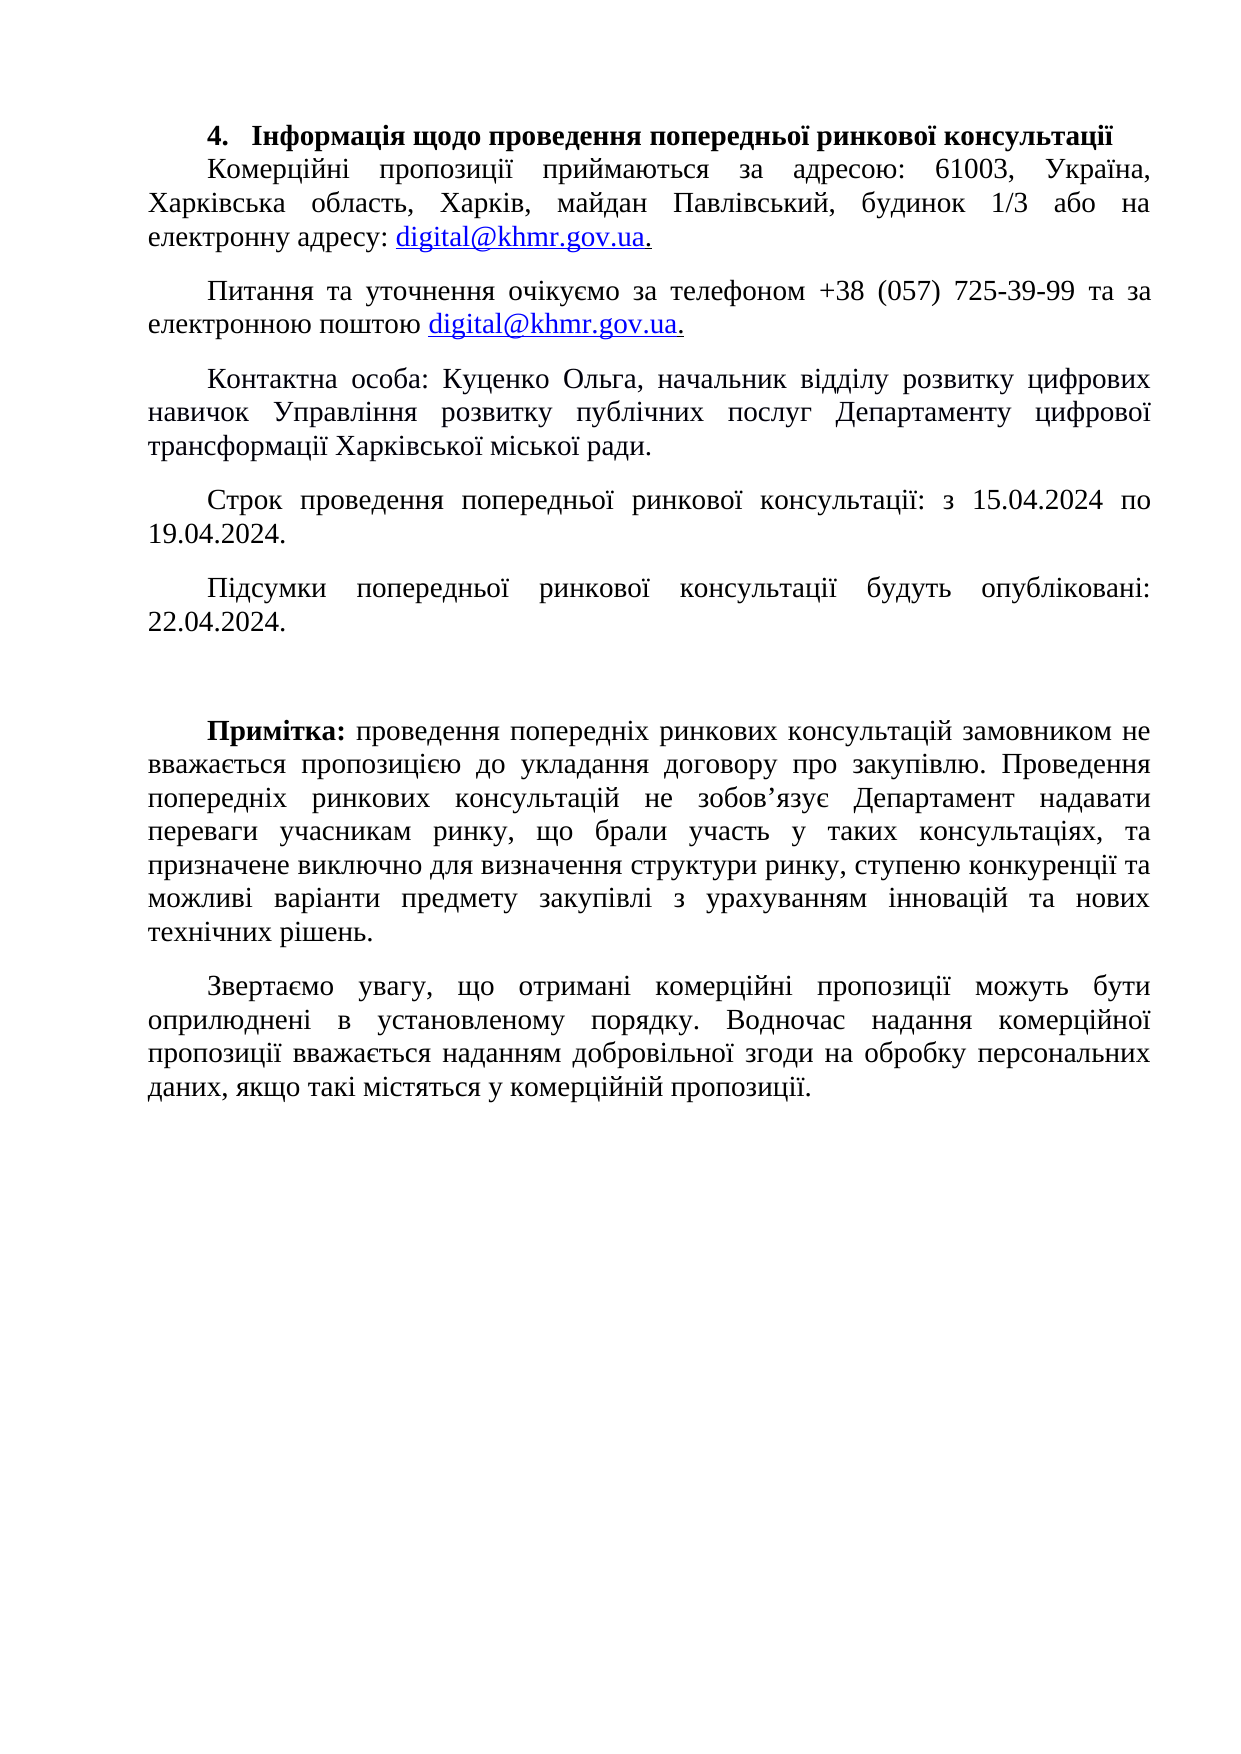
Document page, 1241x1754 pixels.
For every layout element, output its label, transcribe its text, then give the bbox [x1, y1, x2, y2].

text Строк проведення попередньої ринкової консультації: з 15.04.2024 по 19.04.2024. [148, 482, 1152, 549]
text Примітка: проведення попередніх ринкових консультацій замовником не вважається пропозицією до укладання договору про закупівлю. Проведення попередніх ринкових консультацій не зобов’язує Департамент надавати переваги учасникам ринку, що брали участь у таких консультаціях, та призначене виключно для визначення структури ринку, ступеню конкуренції та можливі варіанти предмету закупівлі з урахуванням інновацій та нових технічних рішень. [148, 713, 1152, 947]
text Комерційні пропозиції приймаються за адресою: 61003, Україна, Харківська область, Харків, майдан Павлівський, будинок 1/3 або на електронну адресу: digital@khmr.gov.ua. [148, 152, 1152, 252]
text Контактна особа: Куценко Ольга, начальник відділу розвитку цифрових навичок Управління розвитку публічних послуг Департаменту цифрової трансформації Харківської міської ради. [148, 361, 1152, 462]
text Звертаємо увагу, що отримані комерційні пропозиції можуть бути оприлюднені в установленому порядку. Водночас надання комерційної пропозиції вважається наданням добровільної згоди на обробку персональних даних, якщо такі містяться у комерційній пропозиції. [148, 968, 1152, 1102]
text 4. Інформація щодо проведення попередньої ринкової консультації [148, 118, 1152, 152]
text Питання та уточнення очікуємо за телефоном +38 (057) 725-39-99 та за електронною поштою digital@khmr.gov.ua. [148, 273, 1152, 340]
text Підсумки попередньої ринкової консультації будуть опубліковані: 22.04.2024. [148, 570, 1152, 637]
